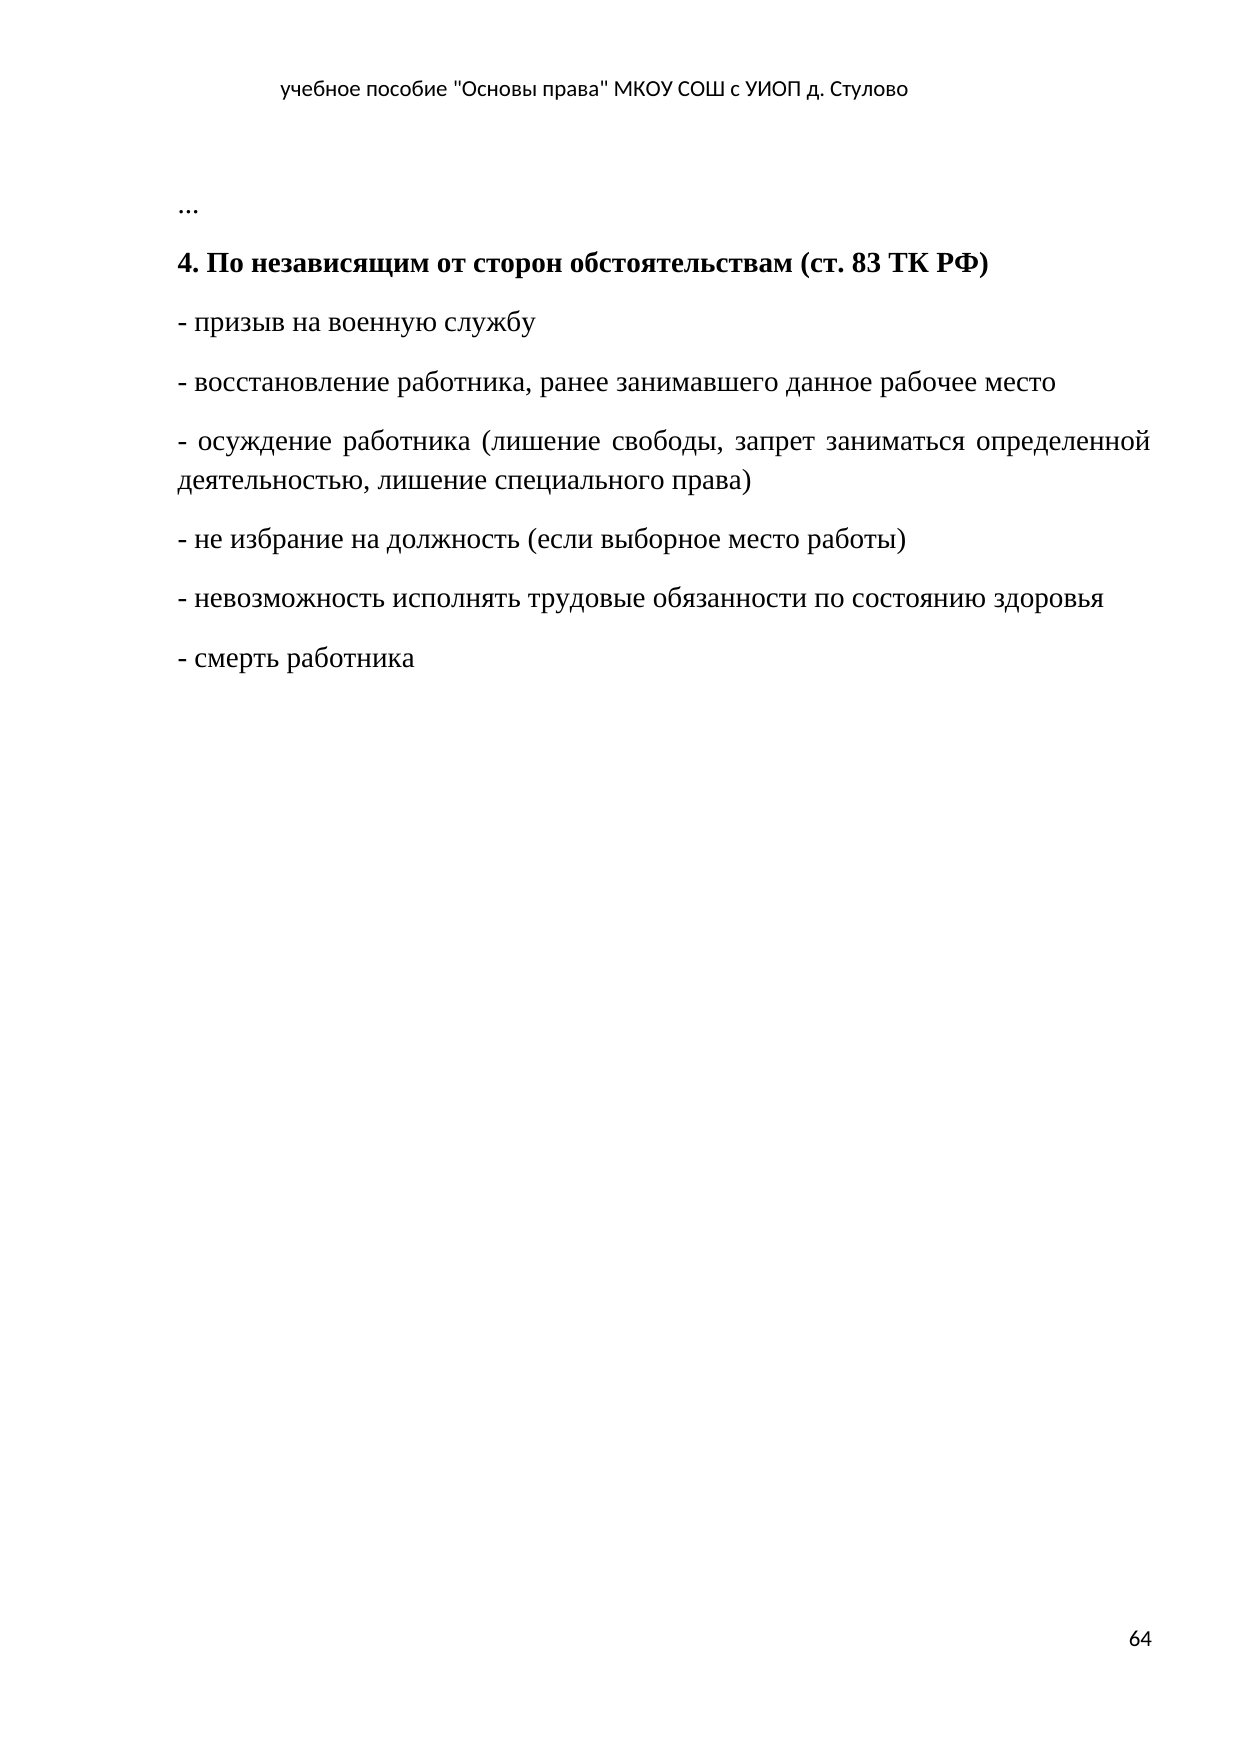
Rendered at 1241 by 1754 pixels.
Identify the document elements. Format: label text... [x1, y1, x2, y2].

text - призыв на военную службу [177, 304, 1152, 338]
text - невозможность исполнять трудовые обязанности по состоянию здоровья [177, 581, 1152, 614]
text ... [177, 186, 1152, 219]
text - смерть работника [177, 640, 1152, 673]
text - осуждение работника (лишение свободы, запрет заниматься определенной деятельностью, лишение специального права) [177, 423, 1152, 495]
text 4. По независящим от сторон обстоятельствам (ст. 83 ТК РФ) [177, 245, 1152, 279]
text - восстановление работника, ранее занимавшего данное рабочее место [177, 364, 1152, 397]
text - не избрание на должность (если выборное место работы) [177, 521, 1152, 555]
